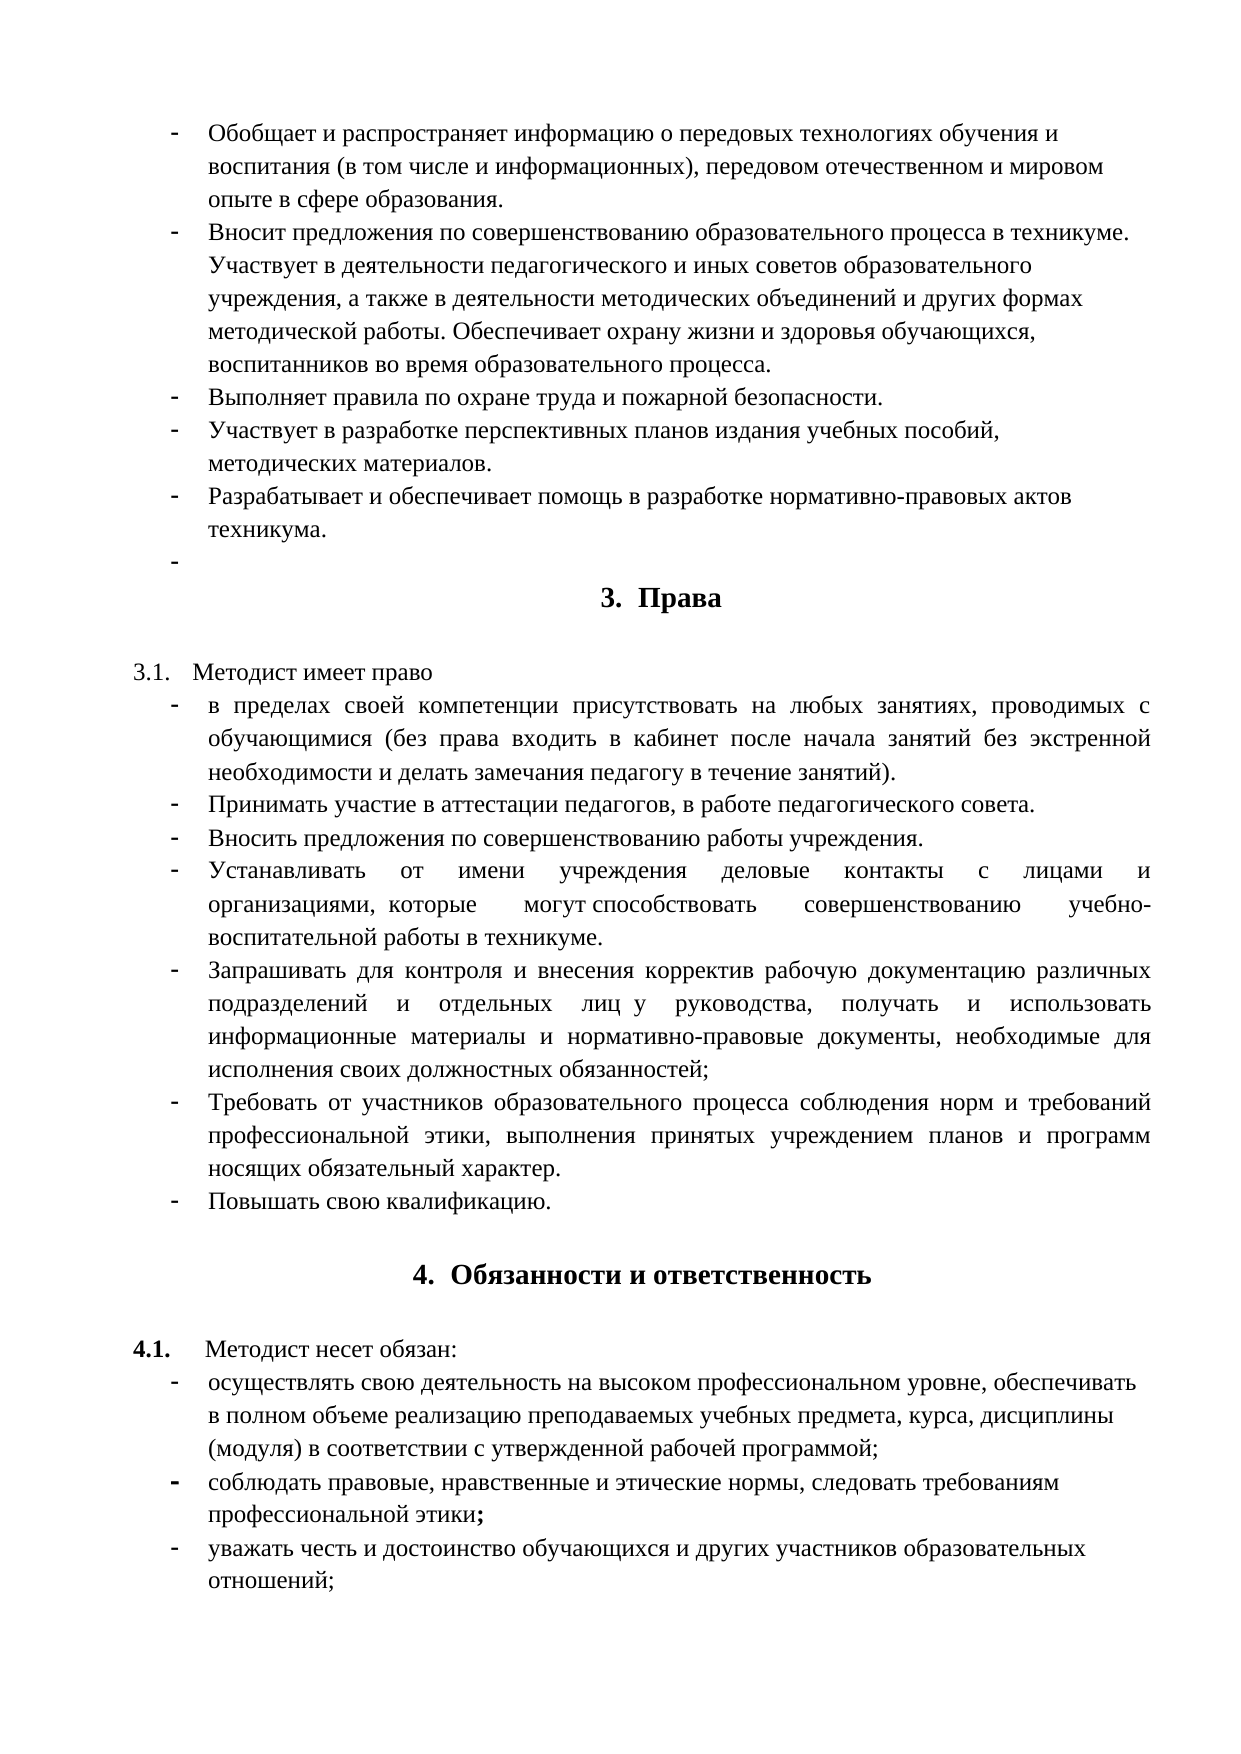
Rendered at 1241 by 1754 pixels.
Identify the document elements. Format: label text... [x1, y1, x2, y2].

list Повышать свою квалификацию. [170, 1186, 1152, 1214]
list Запрашивать для контроля и внесения корректив рабочую документацию различных подразделений и отдельных лиц у руководства, получать и использовать информационные материалы и нормативно-правовые документы, необходимые для исполнения своих должностных обязанностей; [170, 955, 1152, 1082]
list Вносить предложения по совершенствованию работы учреждения. [170, 823, 1152, 851]
list осуществлять свою деятельность на высоком профессиональном уровне, обеспечивать в полном объеме реализацию преподаваемых учебных предмета, курса, дисциплины (модуля) в соответствии с утвержденной рабочей программой; [170, 1367, 1152, 1462]
list Требовать от участников образовательного процесса соблюдения норм и требований профессиональной этики, выполнения принятых учреждением планов и программ носящих обязательный характер. [170, 1087, 1152, 1182]
list Устанавливать от имени учреждения деловые контакты с лицами и организациями, которые могут способствовать совершенствованию учебно-воспитательной работы в техникуме. [170, 856, 1152, 950]
list Выполняет правила по охране труда и пожарной безопасности. [170, 382, 1152, 411]
list Вносит предложения по совершенствованию образовательного процесса в техникуме. Участвует в деятельности педагогического и иных советов образовательного учреждения, а также в деятельности методических объединений и других формах методической работы. Обеспечивает охрану жизни и здоровья обучающихся, воспитанников во время образовательного процесса. [170, 217, 1152, 378]
list Методист имеет право [133, 657, 1152, 686]
list в пределах своей компетенции присутствовать на любых занятиях, проводимых с обучающимися (без права входить в кабинет после начала занятий без экстренной необходимости и делать замечания педагогу в течение занятий). [170, 691, 1152, 785]
list уважать честь и достоинство обучающихся и других участников образовательных отношений; [170, 1533, 1152, 1594]
list Обобщает и распространяет информацию о передовых технологиях обучения и воспитания (в том числе и информационных), передовом отечественном и мировом опыте в сфере образования. [170, 118, 1152, 213]
list Разрабатывает и обеспечивает помощь в разработке нормативно-правовых актов техникума. [170, 481, 1152, 543]
list соблюдать правовые, нравственные и этические нормы, следовать требованиям профессиональной этики; [170, 1467, 1152, 1528]
list Права [170, 580, 1152, 614]
list Принимать участие в аттестации педагогов, в работе педагогического совета. [170, 789, 1152, 818]
list Участвует в разработке перспективных планов издания учебных пособий, методических материалов. [170, 415, 1152, 477]
list Обязанности и ответственность [133, 1257, 1152, 1291]
list Методист несет обязан: [133, 1334, 1152, 1363]
